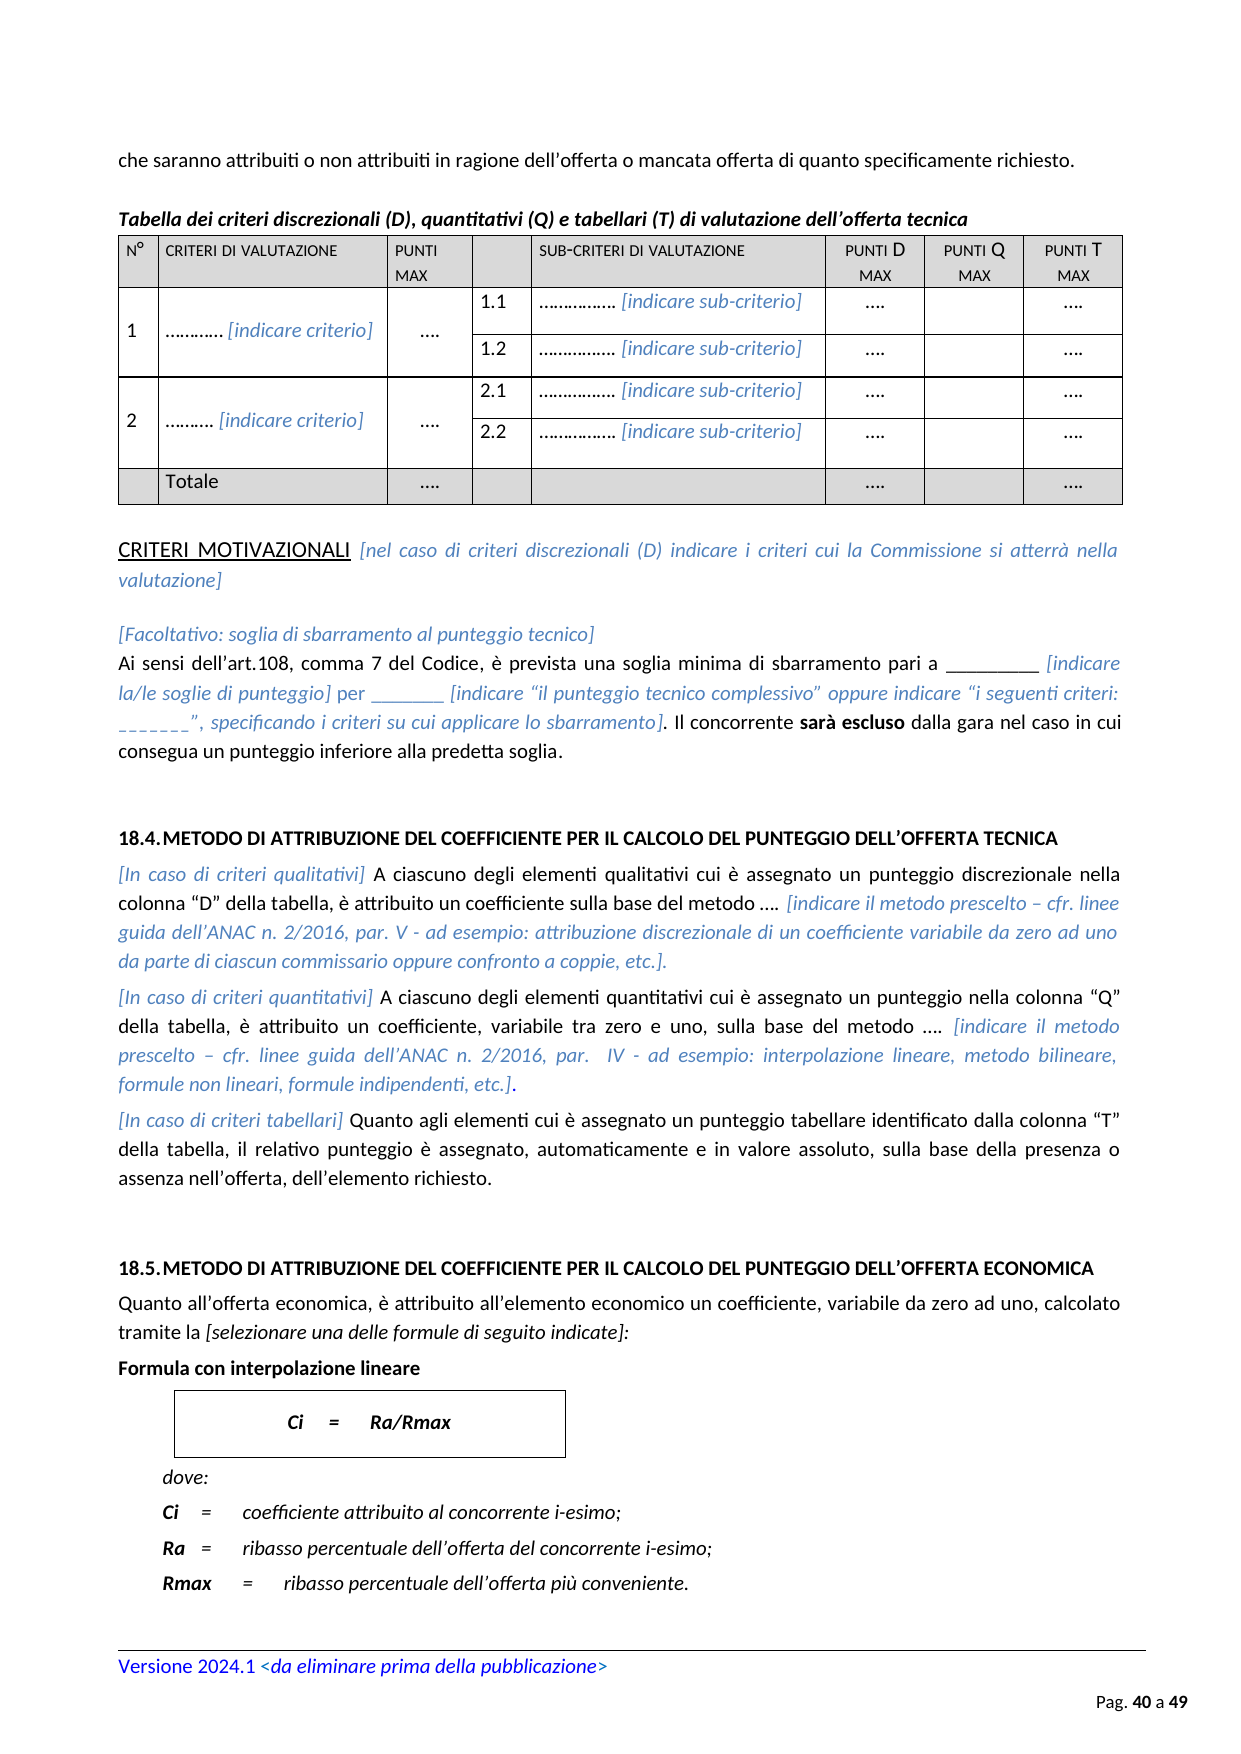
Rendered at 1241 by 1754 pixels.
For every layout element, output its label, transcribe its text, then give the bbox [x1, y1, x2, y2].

table_header Ci = Ra/Rmax [175, 1391, 565, 1457]
table_cell 1.1 [473, 288, 531, 334]
table_cell …. [1024, 469, 1122, 504]
table_cell 1.2 [473, 335, 531, 376]
table_cell …. [1024, 419, 1122, 467]
table_cell …. [826, 335, 924, 376]
text Ra = ribasso percentuale dell’offerta del concorrente i-esimo; [162, 1535, 1122, 1560]
table_cell ………. [indicare criterio] [159, 378, 387, 467]
table_cell [925, 288, 1023, 334]
table_cell 2.1 [473, 378, 531, 417]
table_cell [532, 469, 825, 504]
text Rmax = ribasso percentuale dell’offerta più conveniente. [162, 1570, 1122, 1596]
table_cell 2.2 [473, 419, 531, 467]
text Formula con interpolazione lineare [118, 1355, 1122, 1380]
table_cell [925, 419, 1023, 467]
table_cell ……………. [indicare sub-criterio] [532, 378, 825, 417]
table_cell [925, 469, 1023, 504]
table_header n° [119, 236, 158, 287]
text [In caso di criteri tabellari] Quanto agli elementi cui è assegnato un punteggio tabellare identificato dalla colonna “T” della tabella, il relativo punteggio è assegnato, automaticamente e in valore assoluto, sulla base della presenza o assenza nell’offerta, dell’elemento richiesto. [118, 1107, 1122, 1191]
table_cell …. [1024, 288, 1122, 334]
table_cell [925, 335, 1023, 376]
table_cell …. [388, 378, 472, 467]
text Ai sensi dell’art.108, comma 7 del Codice, è prevista una soglia minima di sbarramento pari a _________ [indicare la/le soglie di punteggio] per _______ [indicare “il punteggio tecnico complessivo” oppure indicare “i seguenti criteri: _______”, specificando i criteri su cui applicare lo sbarramento]. Il concorrente sarà escluso dalla gara nel caso in cui consegua un punteggio inferiore alla predetta soglia. [118, 651, 1122, 763]
table_cell 2 [119, 378, 158, 467]
table_header criteri di valutazione [159, 236, 387, 287]
text Tabella dei criteri discrezionali (D), quantitativi (Q) e tabellari (T) di valutazione dell’offerta tecnica [118, 206, 1122, 231]
table_cell [925, 378, 1023, 417]
subtitle Metodo di attribuzione del coefficiente per il calcolo del punteggio dell’offerta tecnica [118, 826, 1122, 851]
text [In caso di criteri quantitativi] A ciascuno degli elementi quantitativi cui è assegnato un punteggio nella colonna “Q” della tabella, è attribuito un coefficiente, variabile tra zero e uno, sulla base del metodo …. [indicare il metodo prescelto – cfr. linee guida dell’ANAC n. 2/2016, par. IV - ad esempio: interpolazione lineare, metodo bilineare, formule non lineari, formule indipendenti, etc.]. [118, 984, 1122, 1097]
table_header sub-criteri di valutazione [532, 236, 825, 287]
table_cell …. [826, 469, 924, 504]
text CRITERI MOTIVAZIONALI [nel caso di criteri discrezionali (D) indicare i criteri cui la Commissione si atterrà nella valutazione] [118, 534, 1122, 592]
table_header punti max [388, 236, 472, 287]
text Ci = coefficiente attribuito al concorrente i-esimo; [162, 1499, 1122, 1525]
table_cell ……………. [indicare sub-criterio] [532, 288, 825, 334]
table_cell 1 [119, 288, 158, 376]
table_cell Totale [159, 469, 387, 504]
table_header punti Q max [925, 236, 1023, 287]
table_cell ………… [indicare criterio] [159, 288, 387, 376]
table_header punti T max [1024, 236, 1122, 287]
text Quanto all’offerta economica, è attribuito all’elemento economico un coefficiente, variabile da zero ad uno, calcolato tramite la [selezionare una delle formule di seguito indicate]: [118, 1290, 1122, 1345]
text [118, 148, 1122, 173]
table_cell …. [826, 288, 924, 334]
table_cell …. [826, 378, 924, 417]
text [Facoltativo: soglia di sbarramento al punteggio tecnico] [118, 621, 1122, 647]
table_cell …. [1024, 378, 1122, 417]
table_header punti D max [826, 236, 924, 287]
text dove: [162, 1464, 1122, 1489]
table_cell [473, 469, 531, 504]
table_cell …. [826, 419, 924, 467]
table_cell [119, 469, 158, 504]
list Metodo di attribuzione del coefficiente per il calcolo del punteggio dell’offerta economica [118, 1255, 1122, 1280]
table_cell …. [388, 469, 472, 504]
table_cell …. [388, 288, 472, 376]
table_cell …. [1024, 335, 1122, 376]
table_cell ……………. [indicare sub-criterio] [532, 419, 825, 467]
table_cell ……………. [indicare sub-criterio] [532, 335, 825, 376]
table_header [473, 236, 531, 287]
text [In caso di criteri qualitativi] A ciascuno degli elementi qualitativi cui è assegnato un punteggio discrezionale nella colonna “D” della tabella, è attribuito un coefficiente sulla base del metodo …. [indicare il metodo prescelto – cfr. linee guida dell’ANAC n. 2/2016, par. V - ad esempio: attribuzione discrezionale di un coefficiente variabile da zero ad uno da parte di ciascun commissario oppure confronto a coppie, etc.]. [118, 861, 1122, 974]
